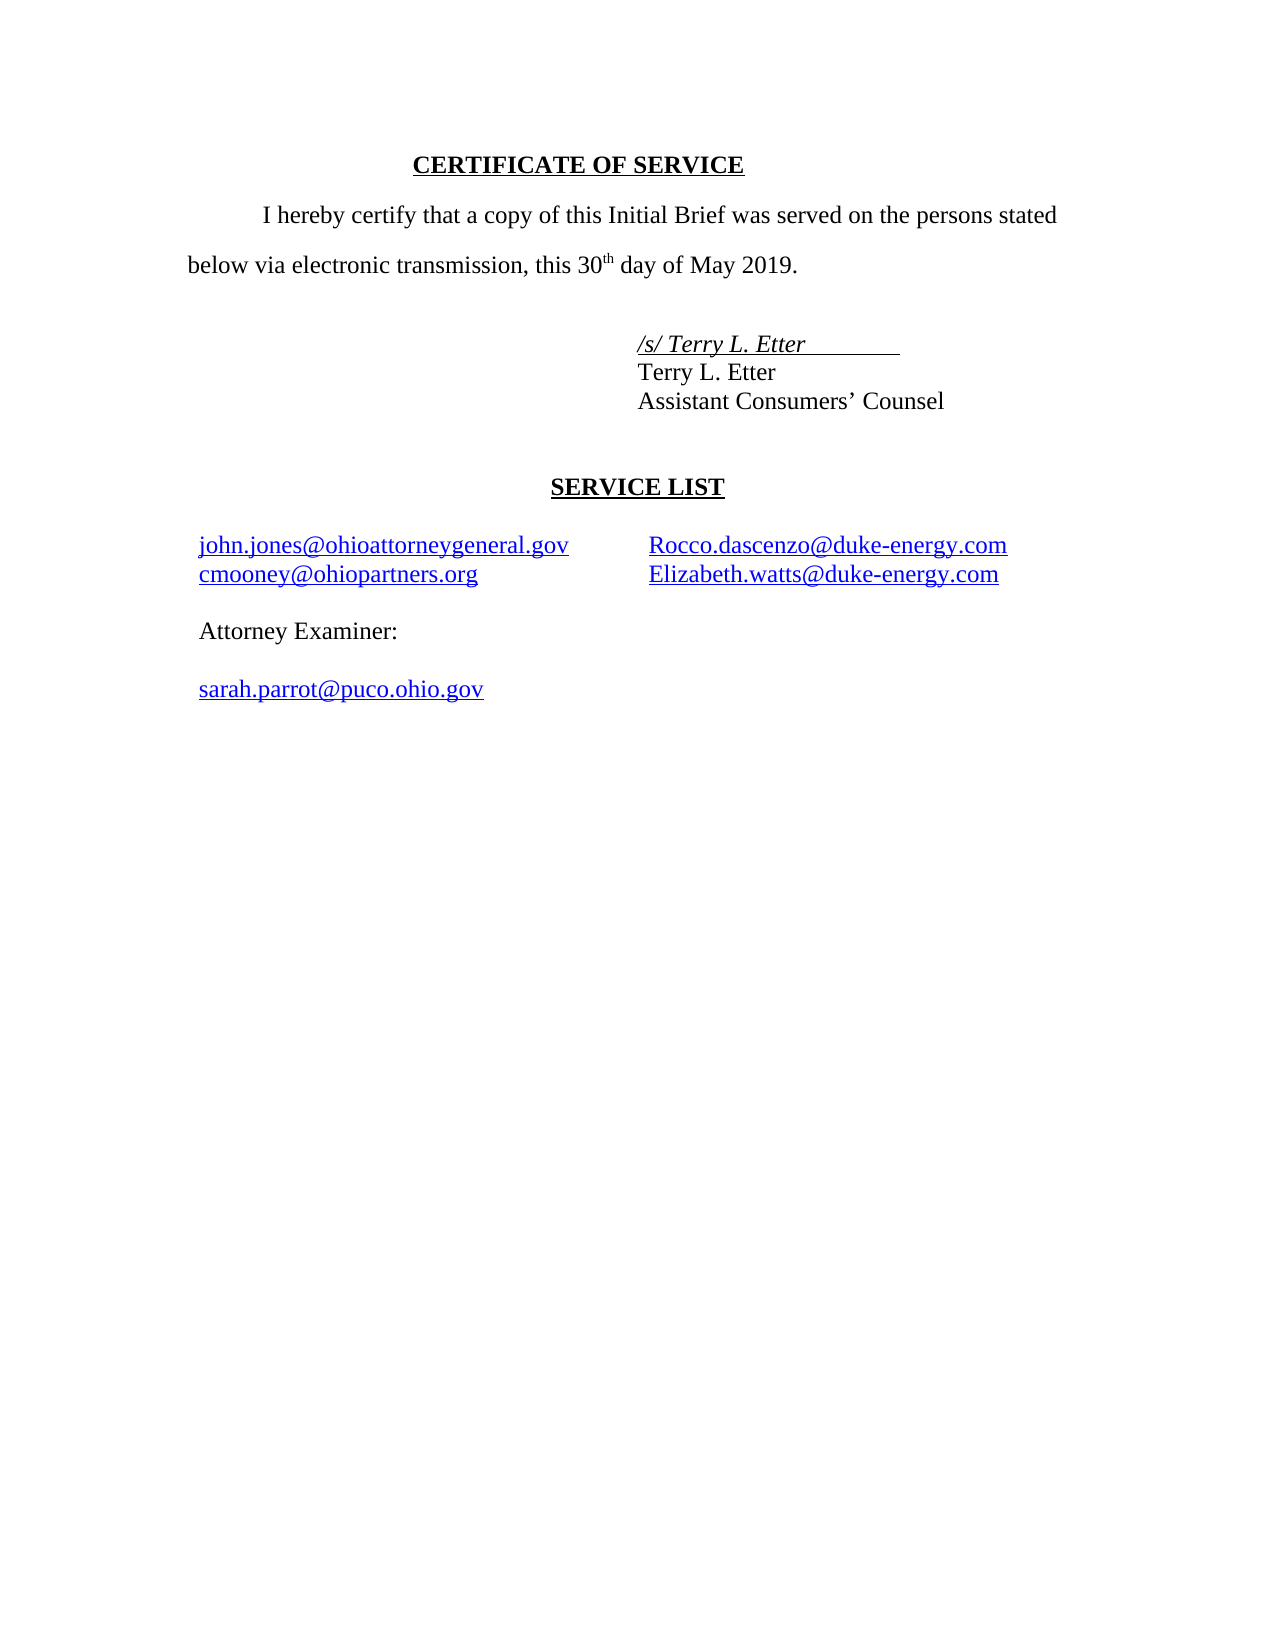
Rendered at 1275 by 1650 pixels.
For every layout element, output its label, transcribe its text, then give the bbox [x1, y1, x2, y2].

table_header Rocco.dascenzo@duke-energy.com Elizabeth.watts@duke-energy.com [637, 530, 1086, 702]
table_header john.jones@ohioattorneygeneral.gov cmooney@ohiopartners.org Attorney Examiner: sarah.parrot@puco.ohio.gov [188, 530, 637, 702]
text /s/ Terry L. Etter [187, 329, 1087, 357]
text CERTIFICATE OF SERVICE [337, 150, 1087, 179]
text SERVICE LIST [187, 472, 1087, 501]
text I hereby certify that a copy of this Initial Brief was served on the persons stated below via electronic transmission, this 30th day of May 2019. [187, 179, 1087, 279]
text Terry L. Etter [637, 357, 1087, 386]
text Assistant Consumers’ Counsel [637, 386, 1087, 415]
